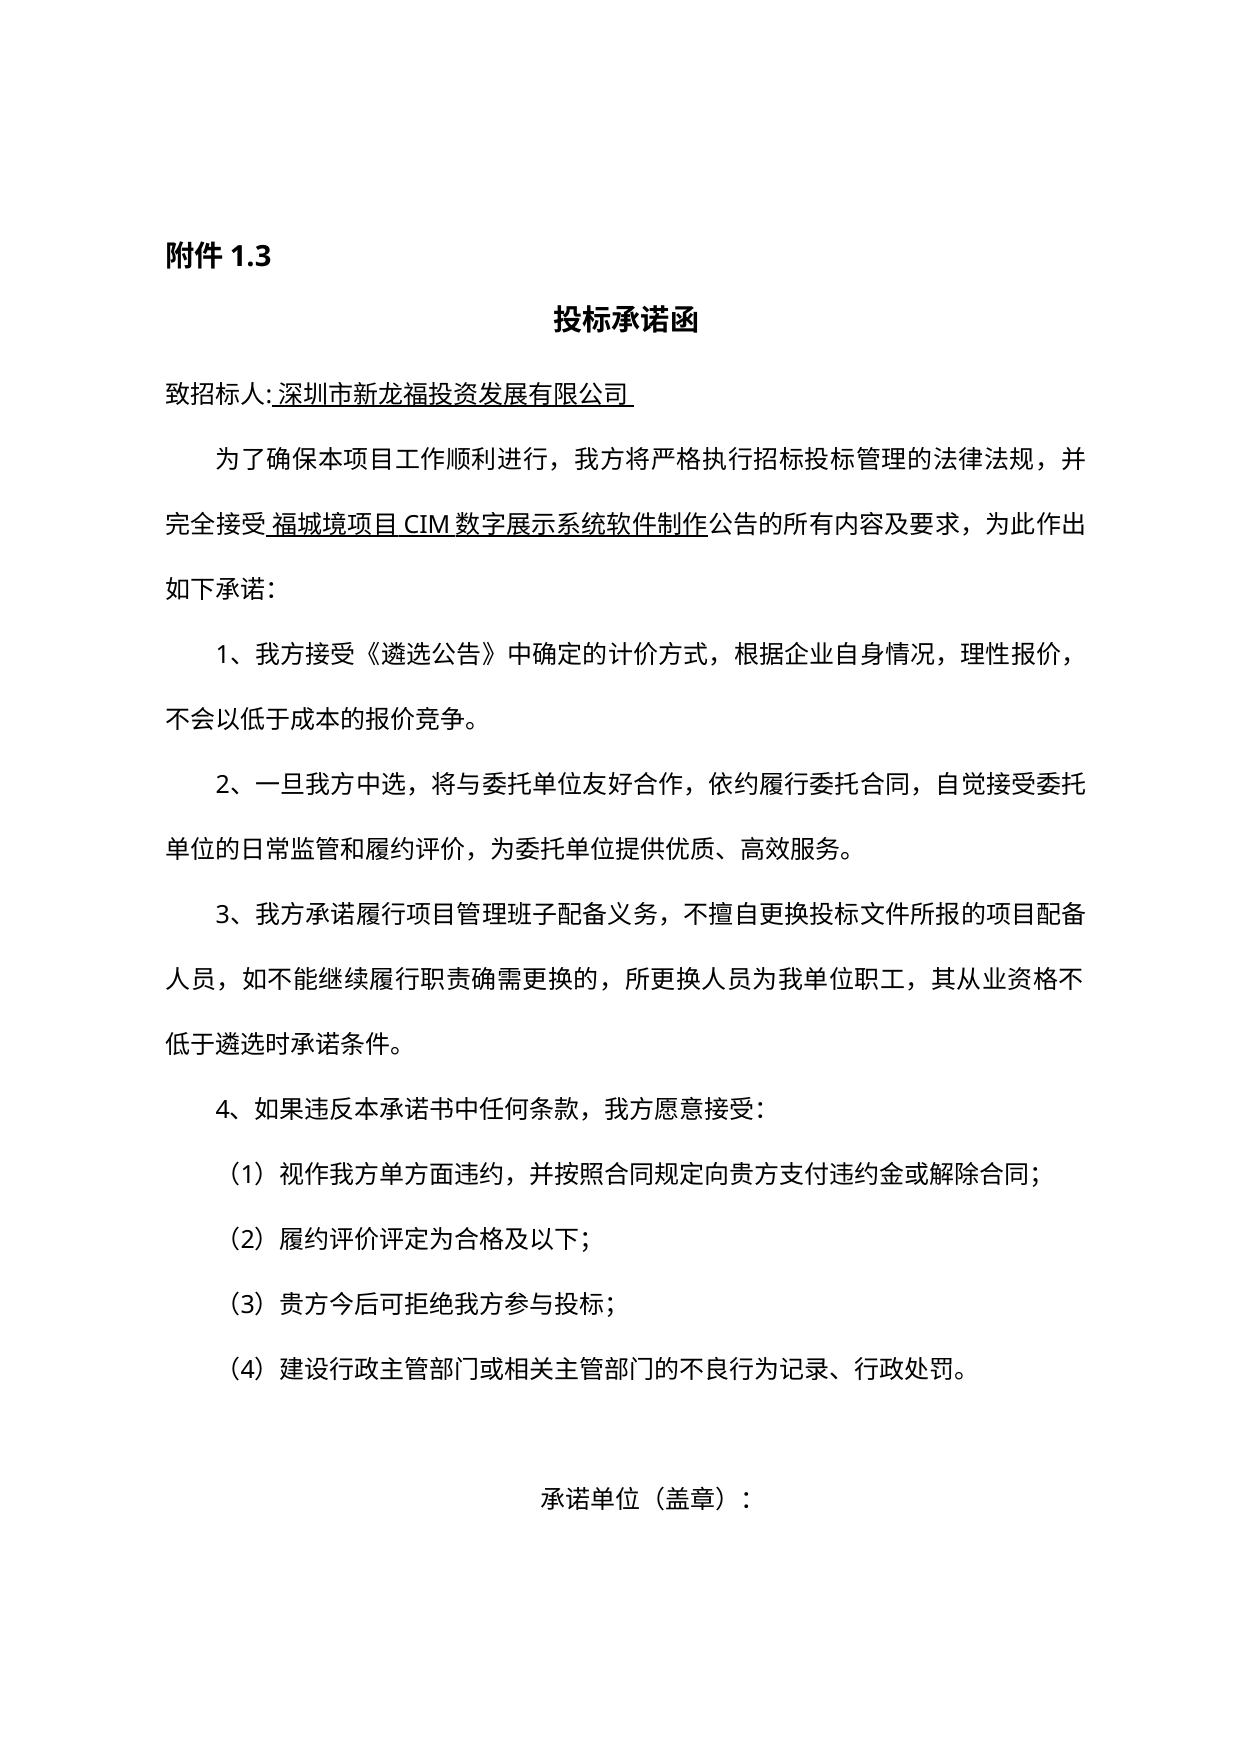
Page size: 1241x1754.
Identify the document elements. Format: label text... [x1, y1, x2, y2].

text 3、我方承诺履行项目管理班子配备义务，不擅自更换投标文件所报的项目配备人员，如不能继续履行职责确需更换的，所更换人员为我单位职工，其从业资格不低于遴选时承诺条件。 [165, 880, 1087, 1075]
text （4）建设行政主管部门或相关主管部门的不良行为记录、行政处罚。 [165, 1335, 1087, 1400]
text （3）贵方今后可拒绝我方参与投标； [165, 1270, 1087, 1335]
text （1）视作我方单方面违约，并按照合同规定向贵方支付违约金或解除合同； [165, 1140, 1087, 1205]
text 1、我方接受《遴选公告》中确定的计价方式，根据企业自身情况，理性报价，不会以低于成本的报价竞争。 [165, 620, 1087, 750]
text 致招标人: 深圳市新龙福投资发展有限公司 [165, 360, 1087, 425]
text （2）履约评价评定为合格及以下； [165, 1205, 1087, 1270]
text 承诺单位（盖章）： [165, 1465, 1087, 1530]
text 2、一旦我方中选，将与委托单位友好合作，依约履行委托合同，自觉接受委托单位的日常监管和履约评价，为委托单位提供优质、高效服务。 [165, 750, 1087, 880]
text 附件1.3 [165, 233, 1087, 275]
text 投标承诺函 [165, 296, 1087, 339]
text 4、如果违反本承诺书中任何条款，我方愿意接受： [165, 1075, 1087, 1140]
text 为了确保本项目工作顺利进行，我方将严格执行招标投标管理的法律法规，并完全接受 福城境项目CIM数字展示系统软件制作公告的所有内容及要求，为此作出如下承诺： [165, 425, 1087, 620]
